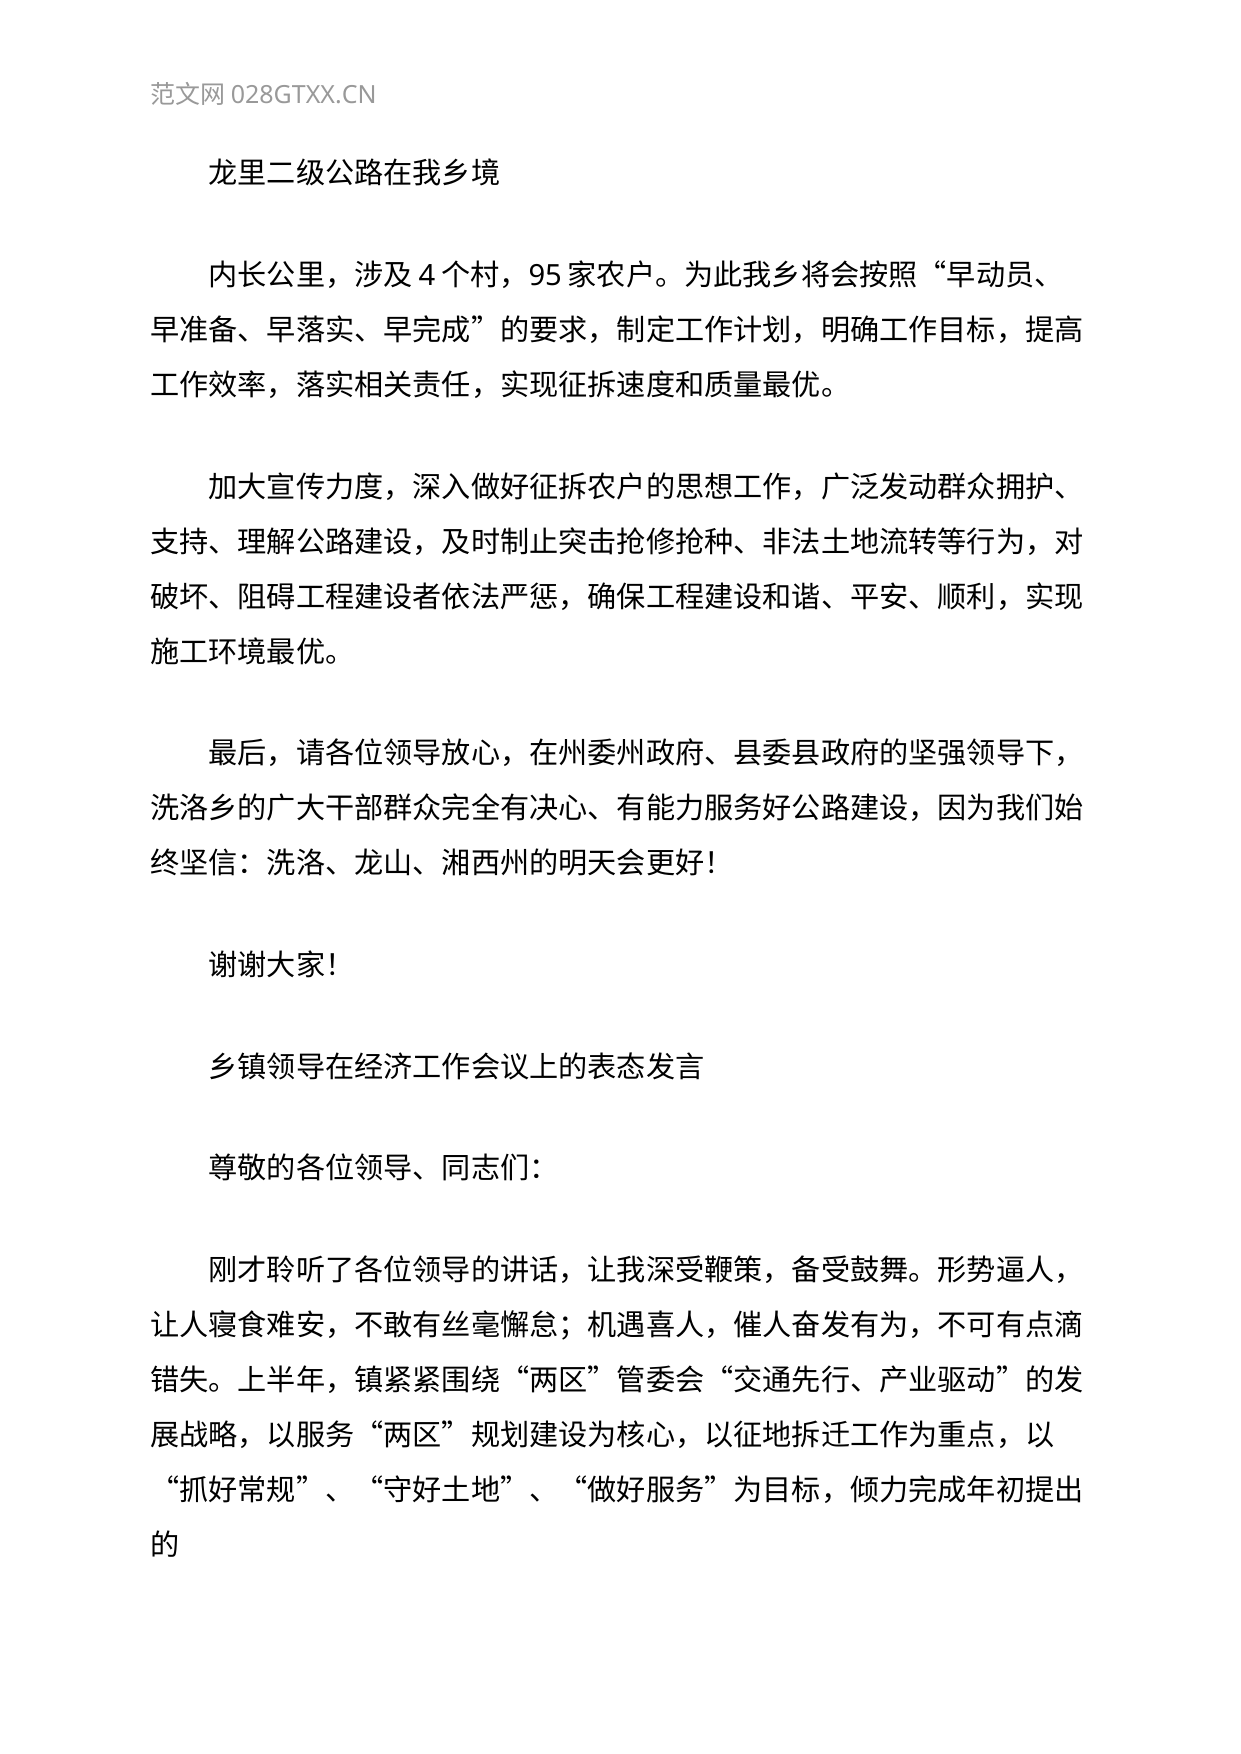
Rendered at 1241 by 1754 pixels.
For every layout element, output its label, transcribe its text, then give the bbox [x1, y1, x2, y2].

text 龙里二级公路在我乡境 [150, 150, 1090, 192]
text 谢谢大家！ [150, 941, 1090, 984]
text 乡镇领导在经济工作会议上的表态发言 [150, 1043, 1090, 1086]
text 加大宣传力度，深入做好征拆农户的思想工作，广泛发动群众拥护、支持、理解公路建设，及时制止突击抢修抢种、非法土地流转等行为，对破坏、阻碍工程建设者依法严惩，确保工程建设和谐、平安、顺利，实现施工环境最优。 [150, 463, 1090, 670]
text 尊敬的各位领导、同志们： [150, 1145, 1090, 1187]
text 内长公里，涉及4个村，95家农户。为此我乡将会按照“早动员、早准备、早落实、早完成”的要求，制定工作计划，明确工作目标，提高工作效率，落实相关责任，实现征拆速度和质量最优。 [150, 252, 1090, 404]
text 最后，请各位领导放心，在州委州政府、县委县政府的坚强领导下，洗洛乡的广大干部群众完全有决心、有能力服务好公路建设，因为我们始终坚信：洗洛、龙山、湘西州的明天会更好！ [150, 730, 1090, 882]
text 刚才聆听了各位领导的讲话，让我深受鞭策，备受鼓舞。形势逼人，让人寝食难安，不敢有丝毫懈怠；机遇喜人，催人奋发有为，不可有点滴错失。上半年，镇紧紧围绕“两区”管委会“交通先行、产业驱动”的发展战略，以服务“两区”规划建设为核心，以征地拆迁工作为重点，以“抓好常规”、“守好土地”、“做好服务”为目标，倾力完成年初提出的 [150, 1247, 1090, 1563]
